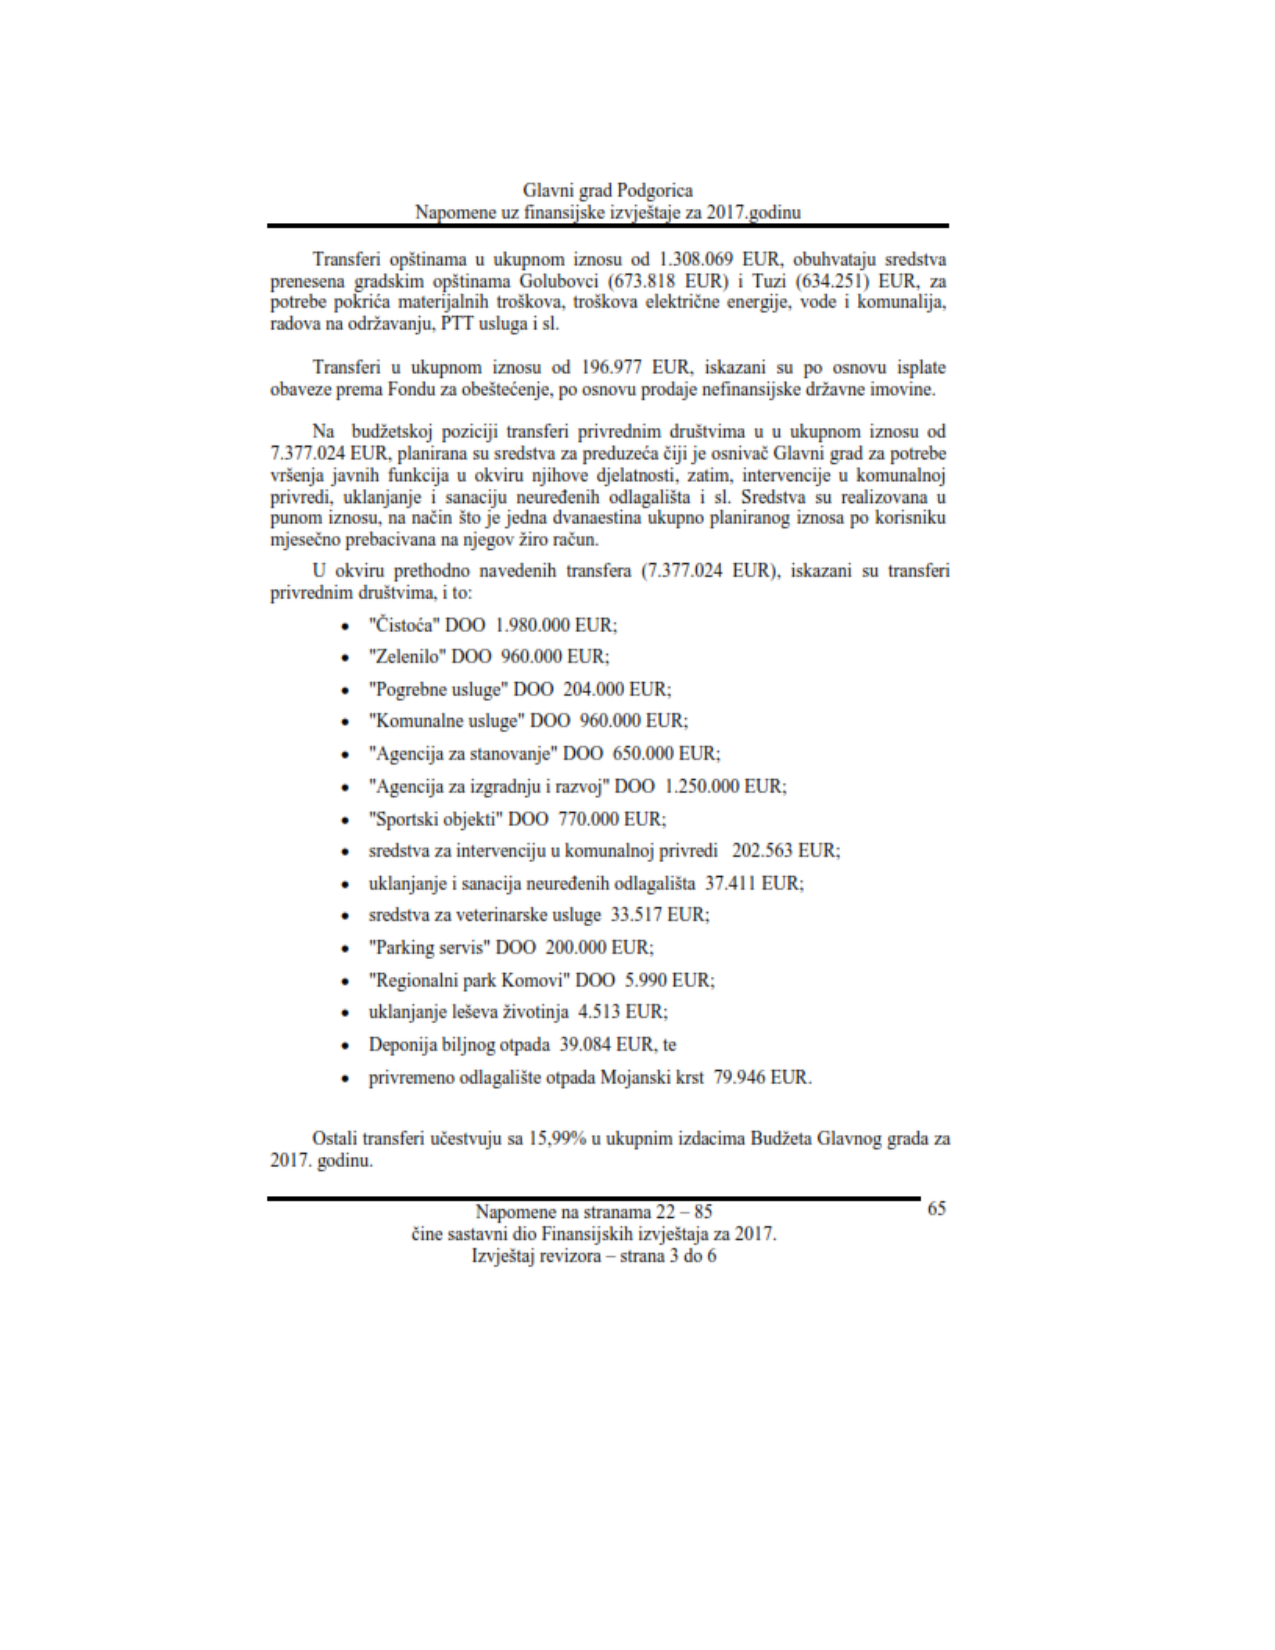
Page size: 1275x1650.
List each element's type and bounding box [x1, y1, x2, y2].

picture [147, 147, 1062, 1314]
